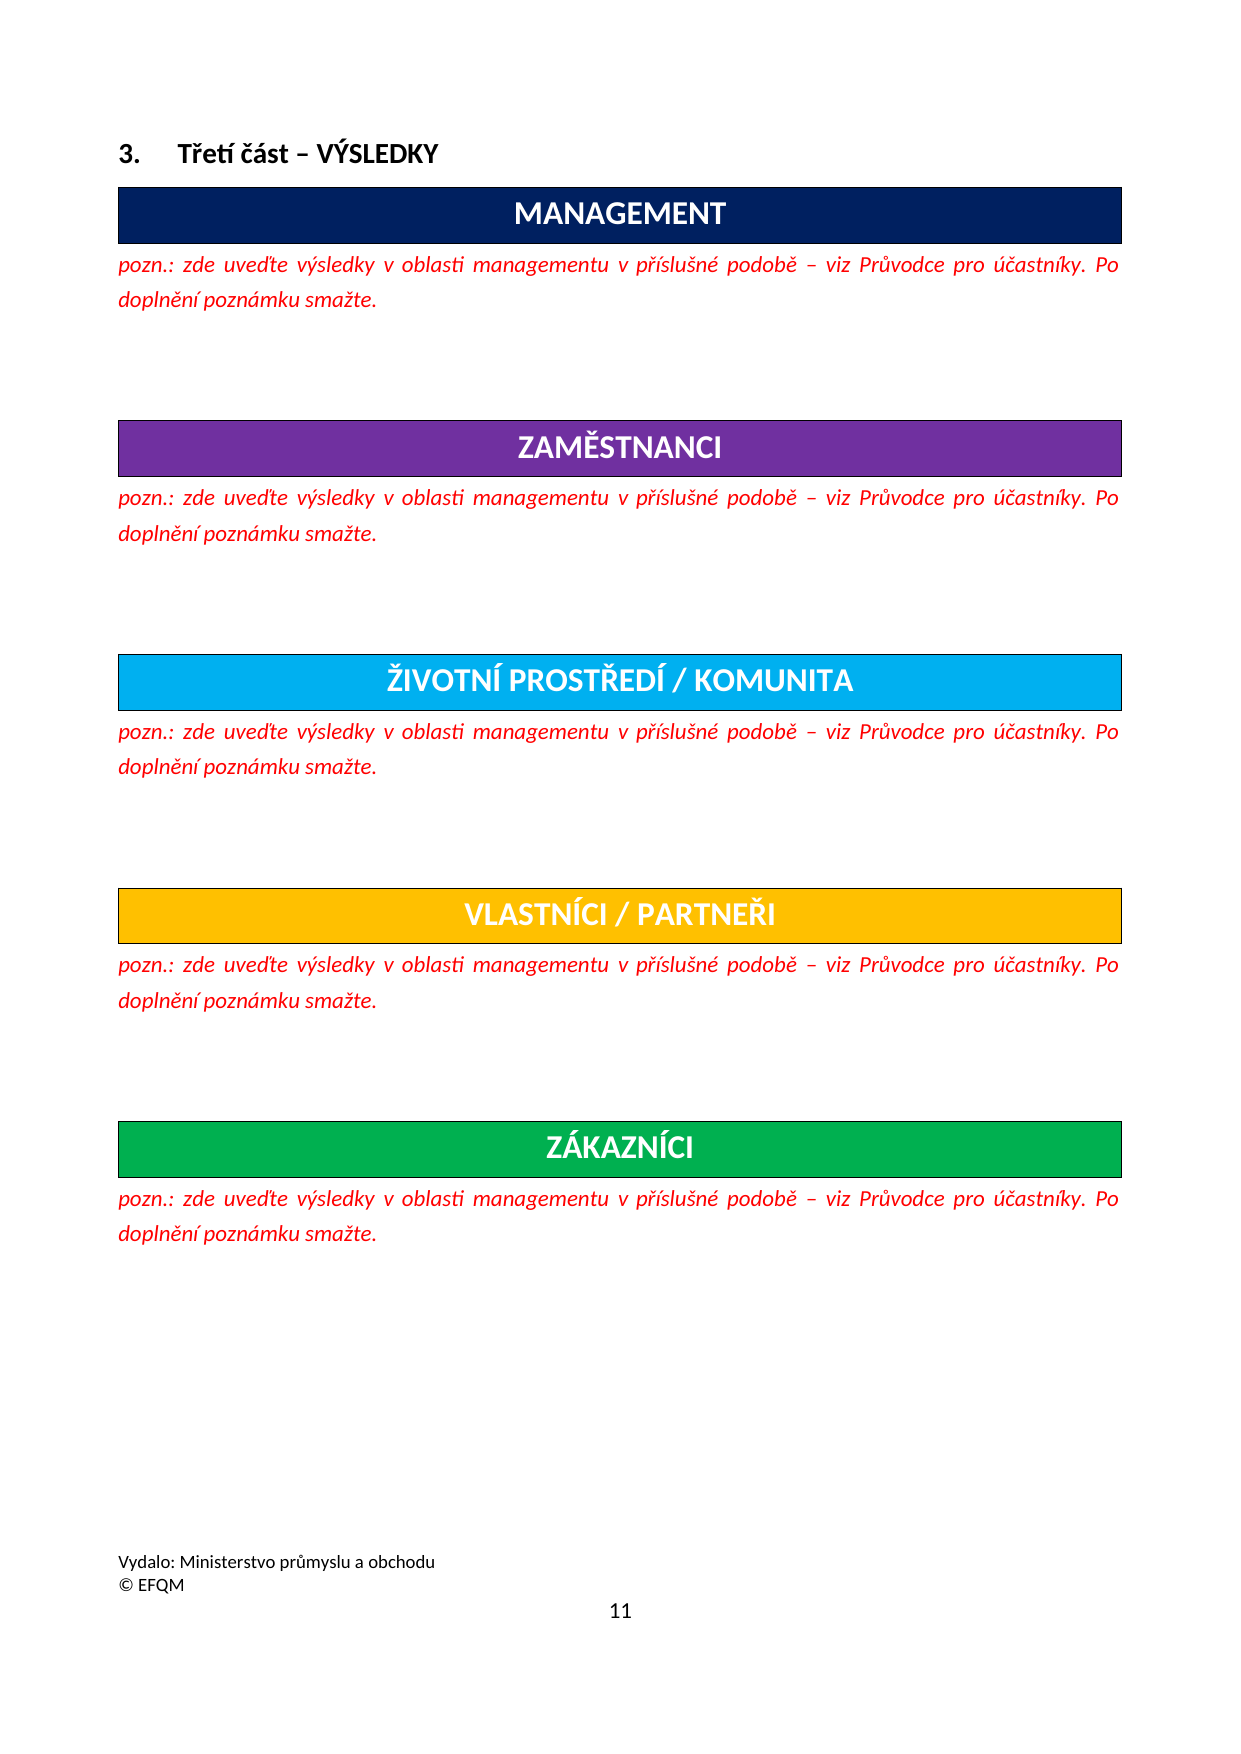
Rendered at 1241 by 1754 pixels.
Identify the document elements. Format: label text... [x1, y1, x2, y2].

table_header MANAGEMENT [119, 188, 1121, 243]
table_header ŽIVOTNÍ PROSTŘEDÍ / KOMUNITA [119, 655, 1121, 710]
text pozn.: zde uveďte výsledky v oblasti managementu v příslušné podobě – viz Průvodce pro účastníky. Po doplnění poznámku smažte. [118, 944, 1122, 1015]
text pozn.: zde uveďte výsledky v oblasti managementu v příslušné podobě – viz Průvodce pro účastníky. Po doplnění poznámku smažte. [118, 244, 1122, 314]
text pozn.: zde uveďte výsledky v oblasti managementu v příslušné podobě – viz Průvodce pro účastníky. Po doplnění poznámku smažte. [118, 1178, 1122, 1249]
text pozn.: zde uveďte výsledky v oblasti managementu v příslušné podobě – viz Průvodce pro účastníky. Po doplnění poznámku smažte. [118, 477, 1122, 548]
table_header VLASTNÍCI / PARTNEŘI [119, 889, 1121, 943]
subtitle Třetí část – VÝSLEDKY [118, 135, 1122, 170]
text pozn.: zde uveďte výsledky v oblasti managementu v příslušné podobě – viz Průvodce pro účastníky. Po doplnění poznámku smažte. [118, 711, 1122, 782]
table_header ZÁKAZNÍCI [119, 1122, 1121, 1177]
table_header ZAMĚSTNANCI [119, 421, 1121, 476]
